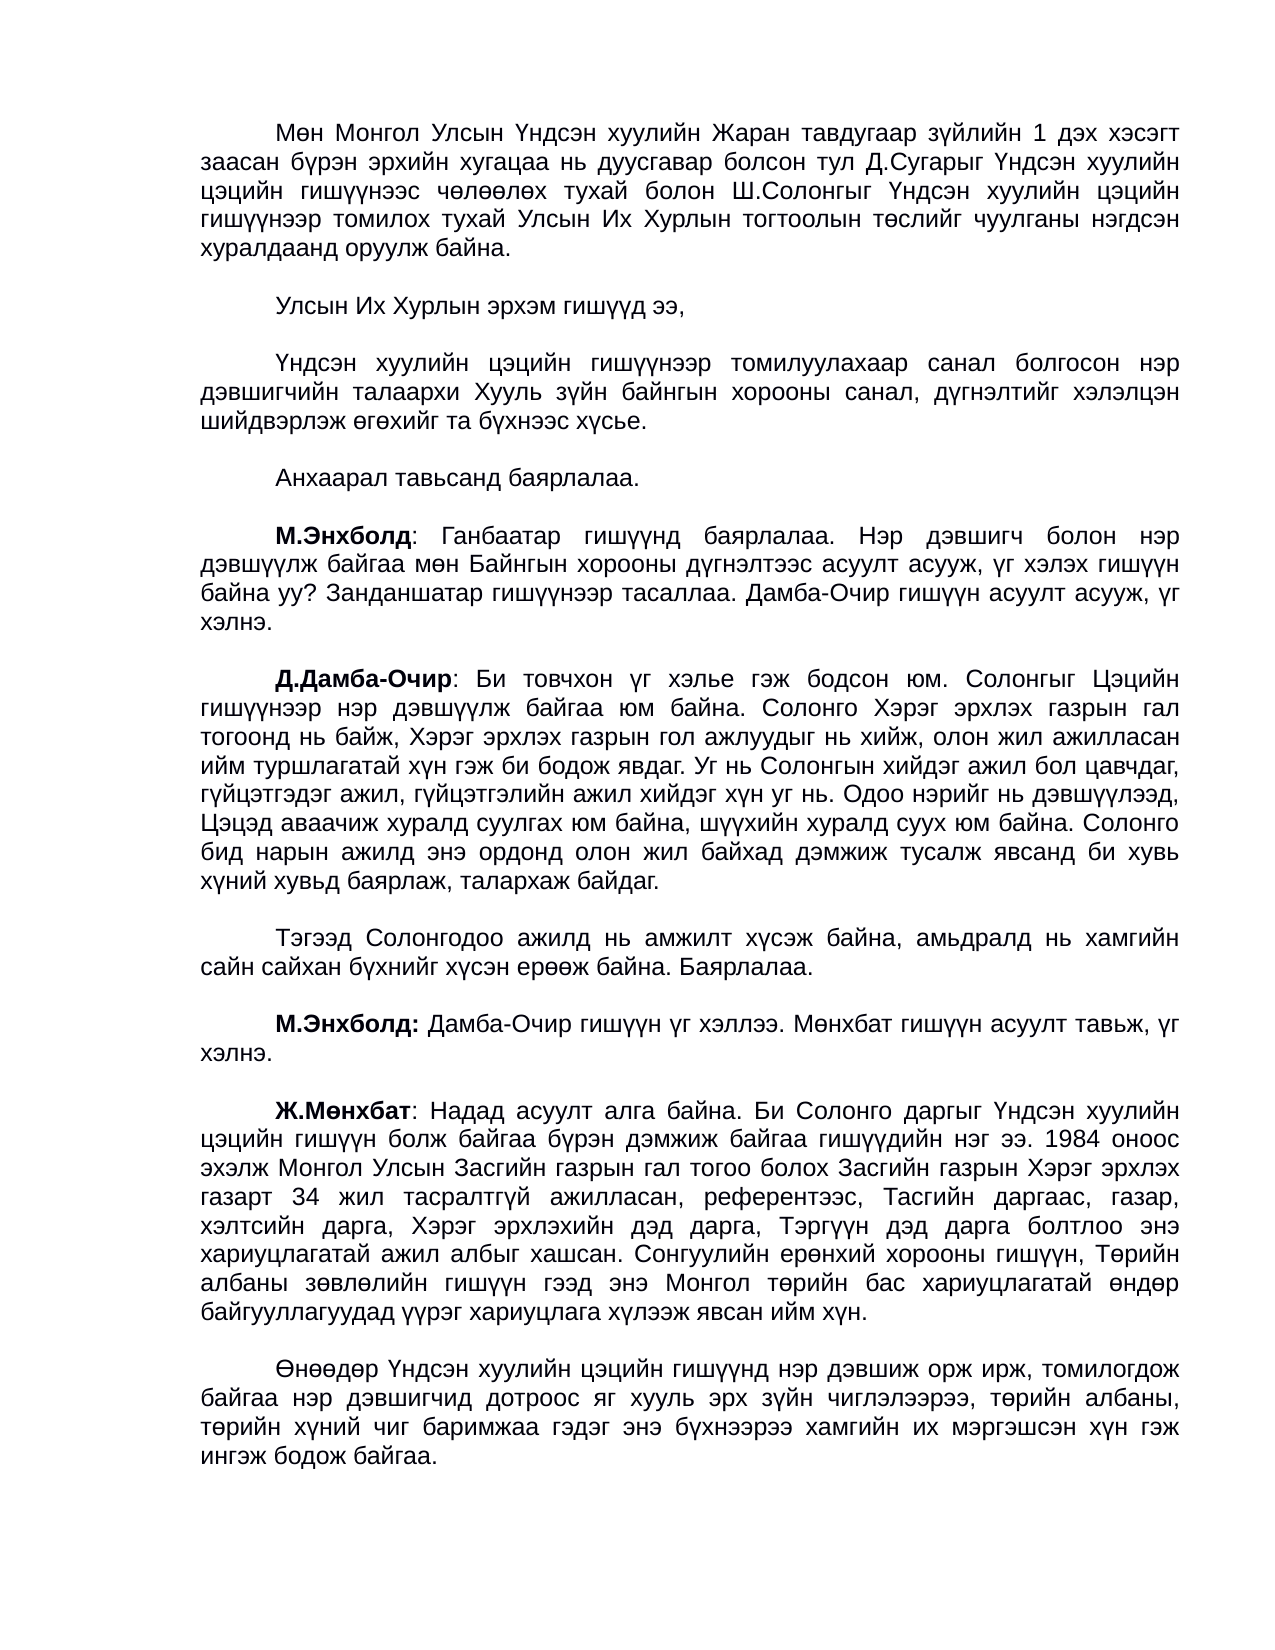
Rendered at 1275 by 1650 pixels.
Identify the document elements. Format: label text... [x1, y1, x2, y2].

text Улсын Их Хурлын эрхэм гишүүд ээ, [200, 291, 1181, 319]
text Анхаарал тавьсанд баярлалаа. [200, 463, 1181, 492]
text Ж.Мөнхбат: Надад асуулт алга байна. Би Солонго даргыг Үндсэн хуулийн цэцийн гишүүн болж байгаа бүрэн дэмжиж байгаа гишүүдийн нэг ээ. 1984 оноос эхэлж Монгол Улсын Засгийн газрын гал тогоо болох Засгийн газрын Хэрэг эрхлэх газарт 34 жил тасралтгүй ажилласан, референтээс, Тасгийн даргаас, газар, хэлтсийн дарга, Хэрэг эрхлэхийн дэд дарга, Тэргүүн дэд дарга болтлоо энэ хариуцлагатай ажил албыг хашсан. Сонгуулийн ерөнхий хорооны гишүүн, Төрийн албаны зөвлөлийн гишүүн гээд энэ Монгол төрийн бас хариуцлагатай өндөр байгууллагуудад үүрэг хариуцлага хүлээж явсан ийм хүн. [200, 1096, 1181, 1326]
text Мөн Монгол Улсын Үндсэн хуулийн Жаран тавдугаар зүйлийн 1 дэх хэсэгт заасан бүрэн эрхийн хугацаа нь дуусгавар болсон тул Д.Сугарыг Үндсэн хуулийн цэцийн гишүүнээс чөлөөлөх тухай болон Ш.Солонгыг Үндсэн хуулийн цэцийн гишүүнээр томилох тухай Улсын Их Хурлын тогтоолын төслийг чуулганы нэгдсэн хуралдаанд оруулж байна. [200, 118, 1181, 262]
text Тэгээд Солонгодоо ажилд нь амжилт хүсэж байна, амьдралд нь хамгийн сайн сайхан бүхнийг хүсэн ерөөж байна. Баярлалаа. [200, 923, 1181, 981]
text М.Энхболд: Дамба-Очир гишүүн үг хэллээ. Мөнхбат гишүүн асуулт тавьж, үг хэлнэ. [200, 1009, 1181, 1067]
text Д.Дамба-Очир: Би товчхон үг хэлье гэж бодсон юм. Солонгыг Цэцийн гишүүнээр нэр дэвшүүлж байгаа юм байна. Солонго Хэрэг эрхлэх газрын гал тогоонд нь байж, Хэрэг эрхлэх газрын гол ажлуудыг нь хийж, олон жил ажилласан ийм туршлагатай хүн гэж би бодож явдаг. Уг нь Солонгын хийдэг ажил бол цавчдаг, гүйцэтгэдэг ажил, гүйцэтгэлийн ажил хийдэг хүн уг нь. Одоо нэрийг нь дэвшүүлээд, Цэцэд аваачиж хуралд суулгах юм байна, шүүхийн хуралд суух юм байна. Солонго бид нарын ажилд энэ ордонд олон жил байхад дэмжиж тусалж явсанд би хувь хүний хувьд баярлаж, талархаж байдаг. [200, 664, 1181, 894]
text Өнөөдөр Үндсэн хуулийн цэцийн гишүүнд нэр дэвшиж орж ирж, томилогдож байгаа нэр дэвшигчид дотроос яг хууль эрх зүйн чиглэлээрээ, төрийн албаны, төрийн хүний чиг баримжаа гэдэг энэ бүхнээрээ хамгийн их мэргэшсэн хүн гэж ингэж бодож байгаа. [200, 1354, 1181, 1469]
text Үндсэн хуулийн цэцийн гишүүнээр томилуулахаар санал болгосон нэр дэвшигчийн талаархи Хууль зүйн байнгын хорооны санал, дүгнэлтийг хэлэлцэн шийдвэрлэж өгөхийг та бүхнээс хүсье. [200, 348, 1181, 434]
text М.Энхболд: Ганбаатар гишүүнд баярлалаа. Нэр дэвшигч болон нэр дэвшүүлж байгаа мөн Байнгын хорооны дүгнэлтээс асуулт асууж, үг хэлэх гишүүн байна уу? Занданшатар гишүүнээр тасаллаа. Дамба-Очир гишүүн асуулт асууж, үг хэлнэ. [200, 521, 1181, 636]
